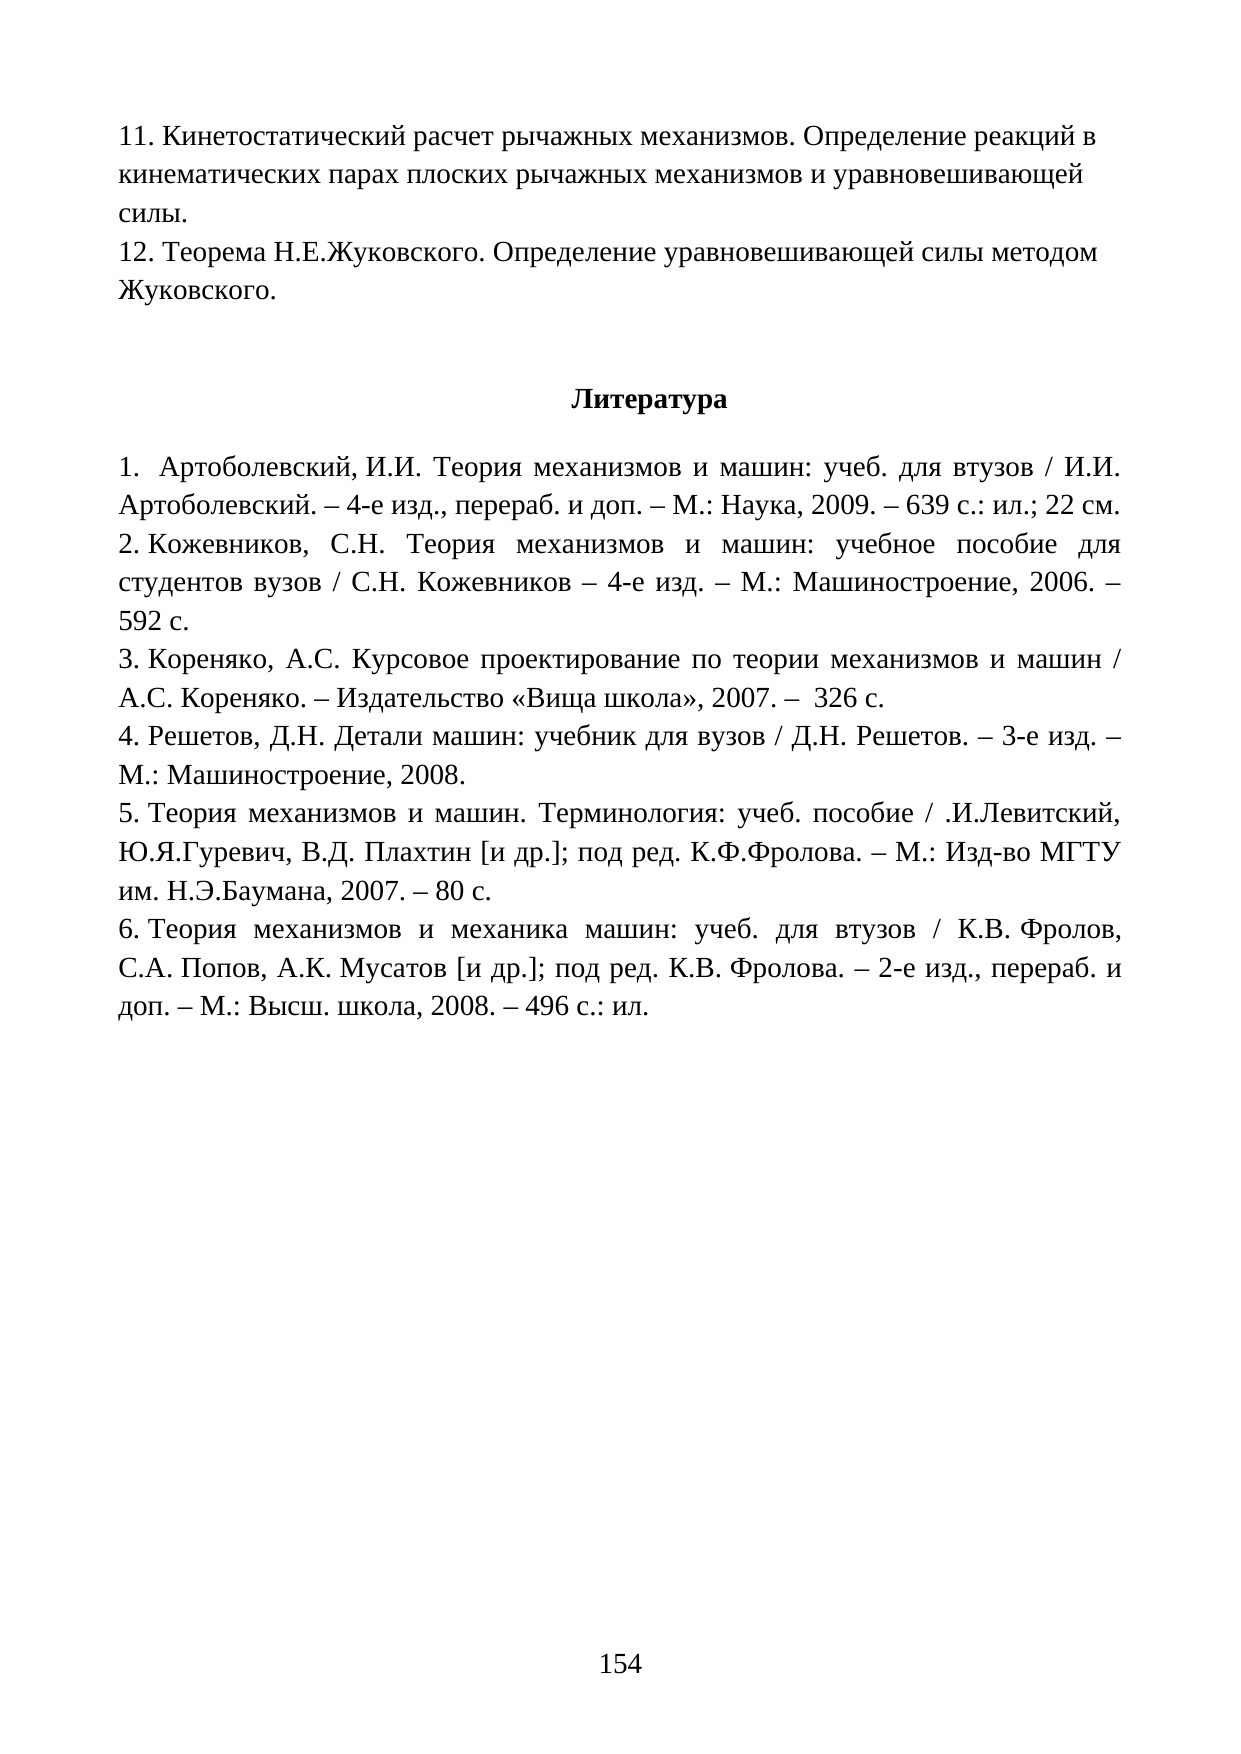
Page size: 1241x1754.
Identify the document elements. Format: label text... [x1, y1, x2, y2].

list Теория механизмов и машин. Терминология: учеб. пособие / .И.Левитский, Ю.Я.Гуревич, В.Д. Плахтин [и др.]; под ред. К.Ф.Фролова. – М.: Изд-во МГТУ им. Н.Э.Баумана, 2007. – 80 с. [118, 796, 1122, 906]
list Теория механизмов и механика машин: учеб. для втузов / К.В. Фролов, С.А. Попов, А.К. Мусатов [и др.]; под ред. К.В. Фролова. – 2-е изд., перераб. и доп. – М.: Высш. школа, 2008. – 496 с.: ил. [118, 911, 1122, 1022]
list Кореняко, А.С. Курсовое проектирование по теории механизмов и машин / А.С. Кореняко. – Издательство «Вища школа», 2007. – 326 с. [118, 641, 1122, 713]
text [118, 118, 1122, 339]
list Кожевников, С.Н. Теория механизмов и машин: учебное пособие для студентов вузов / С.Н. Кожевников – 4-е изд. – М.: Машиностроение, 2006. – 592 с. [118, 526, 1122, 636]
list Артоболевский, И.И. Теория механизмов и машин: учеб. для втузов / И.И. Артоболевский. – 4-е изд., перераб. и доп. – М.: Наука, 2009. – 639 с.: ил.; . [118, 449, 1122, 521]
text Литература [118, 382, 1122, 415]
list Решетов, Д.Н. Детали машин: учебник для вузов / Д.Н. Решетов. – 3-е изд. – М.: Машиностроение, 2008. [118, 718, 1122, 791]
